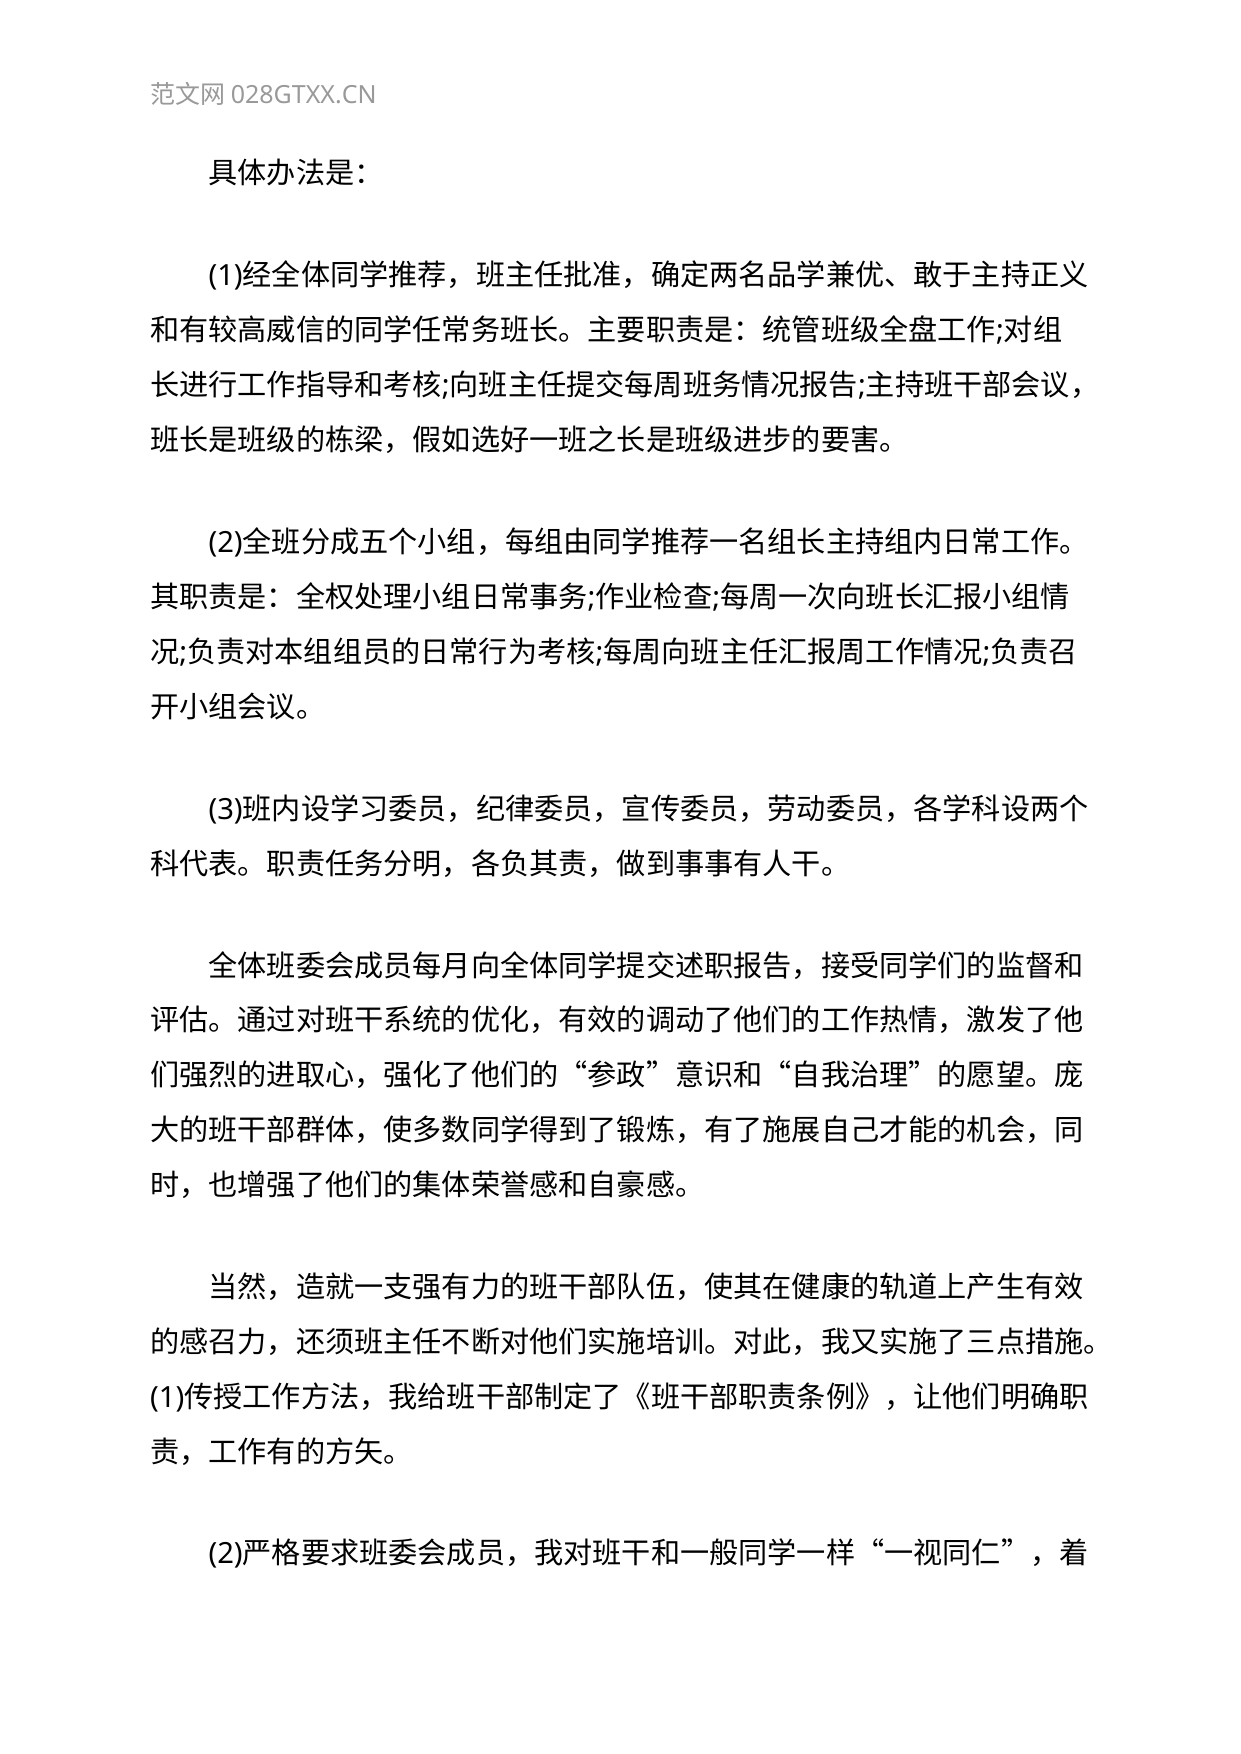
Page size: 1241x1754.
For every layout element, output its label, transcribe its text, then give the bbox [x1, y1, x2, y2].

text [150, 1530, 1090, 1572]
text 当然，造就一支强有力的班干部队伍，使其在健康的轨道上产生有效的感召力，还须班主任不断对他们实施培训。对此，我又实施了三点措施。(1)传授工作方法，我给班干部制定了《班干部职责条例》，让他们明确职责，工作有的方矢。 [150, 1263, 1090, 1471]
text (1)经全体同学推荐，班主任批准，确定两名品学兼优、敢于主持正义和有较高威信的同学任常务班长。主要职责是：统管班级全盘工作;对组长进行工作指导和考核;向班主任提交每周班务情况报告;主持班干部会议，班长是班级的栋梁，假如选好一班之长是班级进步的要害。 [150, 252, 1090, 459]
text 具体办法是： [150, 150, 1090, 192]
text (2)全班分成五个小组，每组由同学推荐一名组长主持组内日常工作。其职责是：全权处理小组日常事务;作业检查;每周一次向班长汇报小组情况;负责对本组组员的日常行为考核;每周向班主任汇报周工作情况;负责召开小组会议。 [150, 518, 1090, 726]
text 全体班委会成员每月向全体同学提交述职报告，接受同学们的监督和评估。通过对班干系统的优化，有效的调动了他们的工作热情，激发了他们强烈的进取心，强化了他们的“参政”意识和“自我治理”的愿望。庞大的班干部群体，使多数同学得到了锻炼，有了施展自己才能的机会，同时，也增强了他们的集体荣誉感和自豪感。 [150, 942, 1090, 1204]
text (3)班内设学习委员，纪律委员，宣传委员，劳动委员，各学科设两个科代表。职责任务分明，各负其责，做到事事有人干。 [150, 785, 1090, 883]
